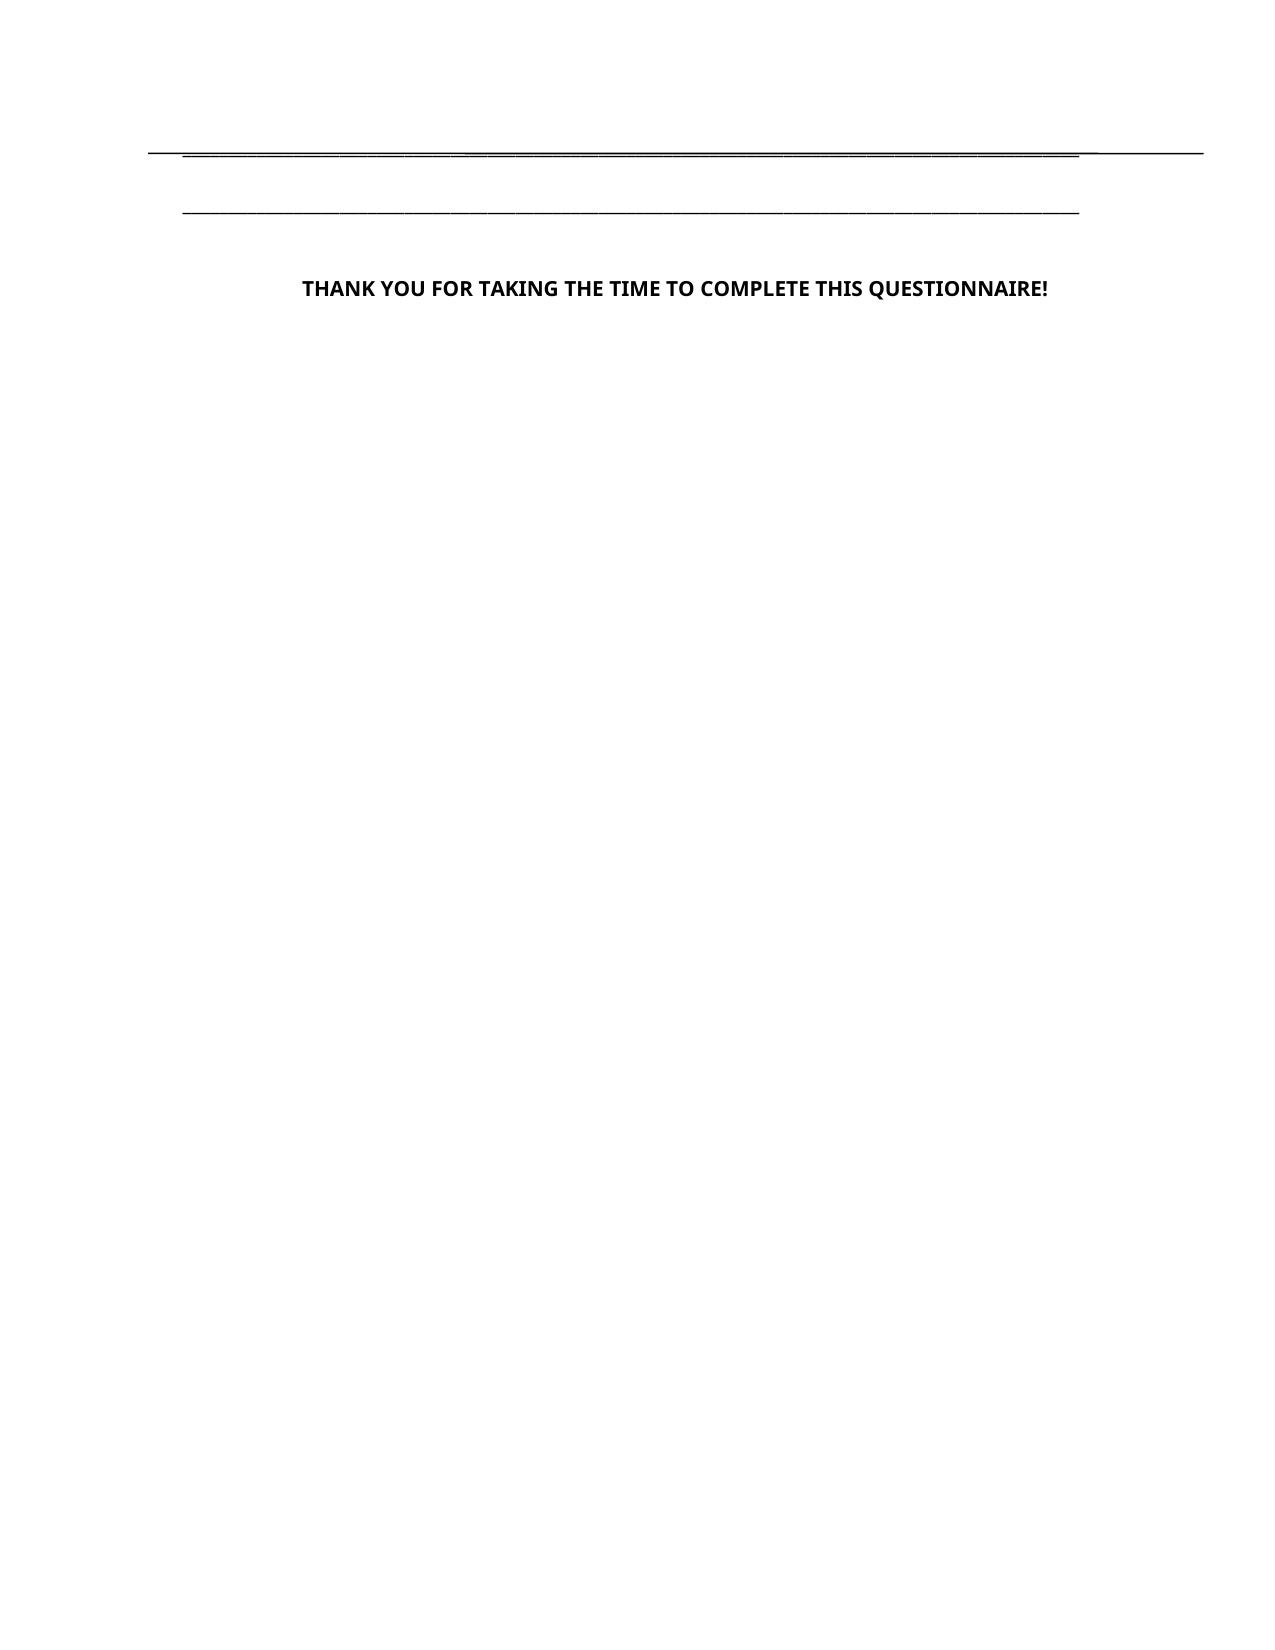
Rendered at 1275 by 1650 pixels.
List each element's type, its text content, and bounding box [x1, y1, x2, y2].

text THANK YOU FOR TAKING THE TIME TO COMPLETE THIS QUESTIONNAIRE! [150, 274, 1200, 303]
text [150, 189, 1200, 217]
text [150, 132, 1200, 161]
